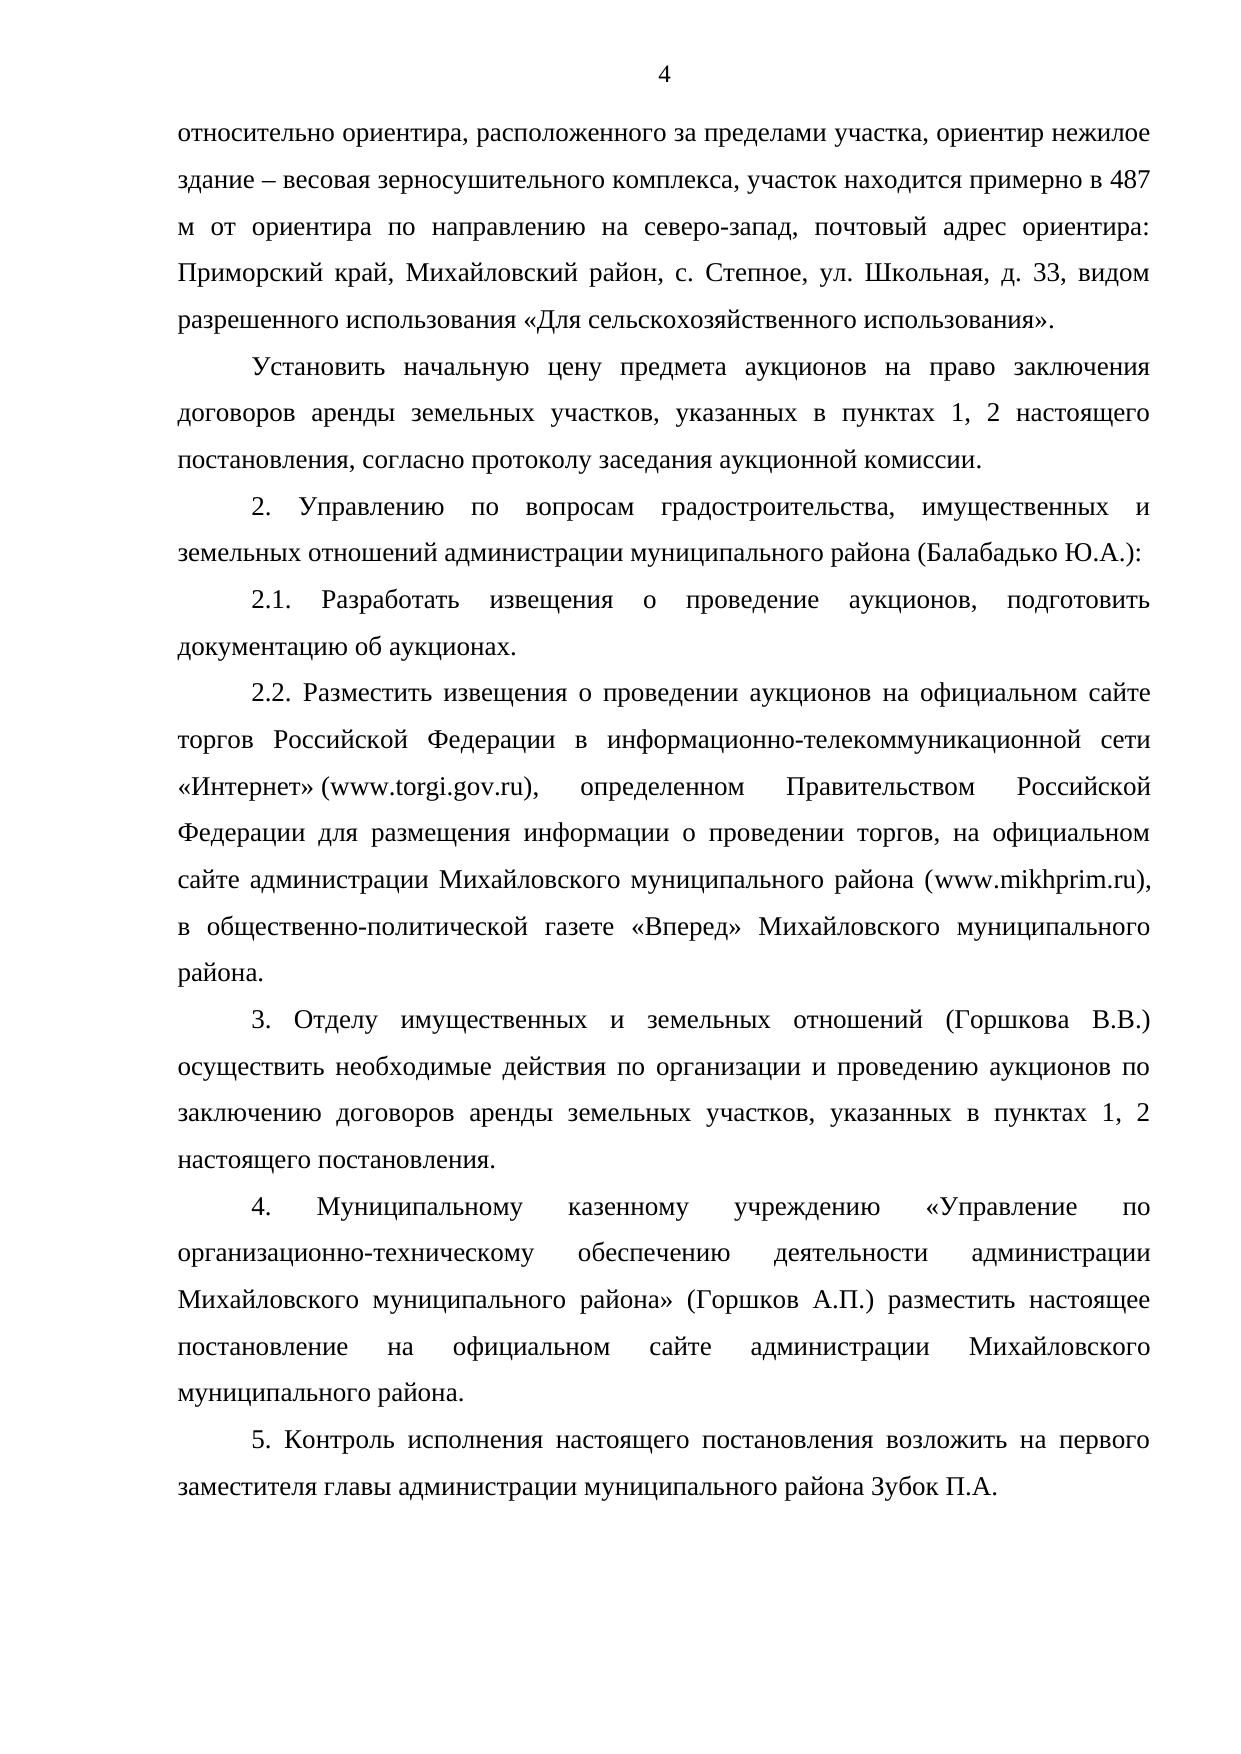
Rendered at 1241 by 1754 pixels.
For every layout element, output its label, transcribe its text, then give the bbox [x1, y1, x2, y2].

text 3. Отделу имущественных и земельных отношений (Горшкова В.В.) осуществить необходимые действия по организации и проведению аукционов по заключению договоров аренды земельных участков, указанных в пунктах 1, 2 настоящего постановления. [177, 1003, 1152, 1174]
text 2.1. Разработать извещения о проведение аукционов, подготовить документацию об аукционах. [177, 583, 1152, 661]
text 4. Муниципальному казенному учреждению «Управление по организационно-техническому обеспечению деятельности администрации Михайловского муниципального района» (Горшков А.П.) разместить настоящее постановление на официальном сайте администрации Михайловского муниципального района. [177, 1190, 1152, 1408]
text Установить начальную цену предмета аукционов на право заключения договоров аренды земельных участков, указанных в пунктах 1, 2 настоящего постановления, согласно протоколу заседания аукционной комиссии. [177, 350, 1152, 474]
text 5. Контроль исполнения настоящего постановления возложить на первого заместителя главы администрации муниципального района Зубок П.А. [177, 1423, 1152, 1501]
text 2. Управлению по вопросам градостроительства, имущественных и земельных отношений администрации муниципального района (Балабадько Ю.А.): [177, 490, 1152, 568]
text 2.2. Разместить извещения о проведении аукционов на официальном сайте торгов Российской Федерации в информационно-телекоммуникационной сети «Интернет» (www.torgi.gov.ru), определенном Правительством Российской Федерации для размещения информации о проведении торгов, на официальном сайте администрации Михайловского муниципального района (www.mikhprim.ru), в общественно-политической газете «Вперед» Михайловского муниципального района. [177, 677, 1152, 988]
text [177, 117, 1152, 334]
